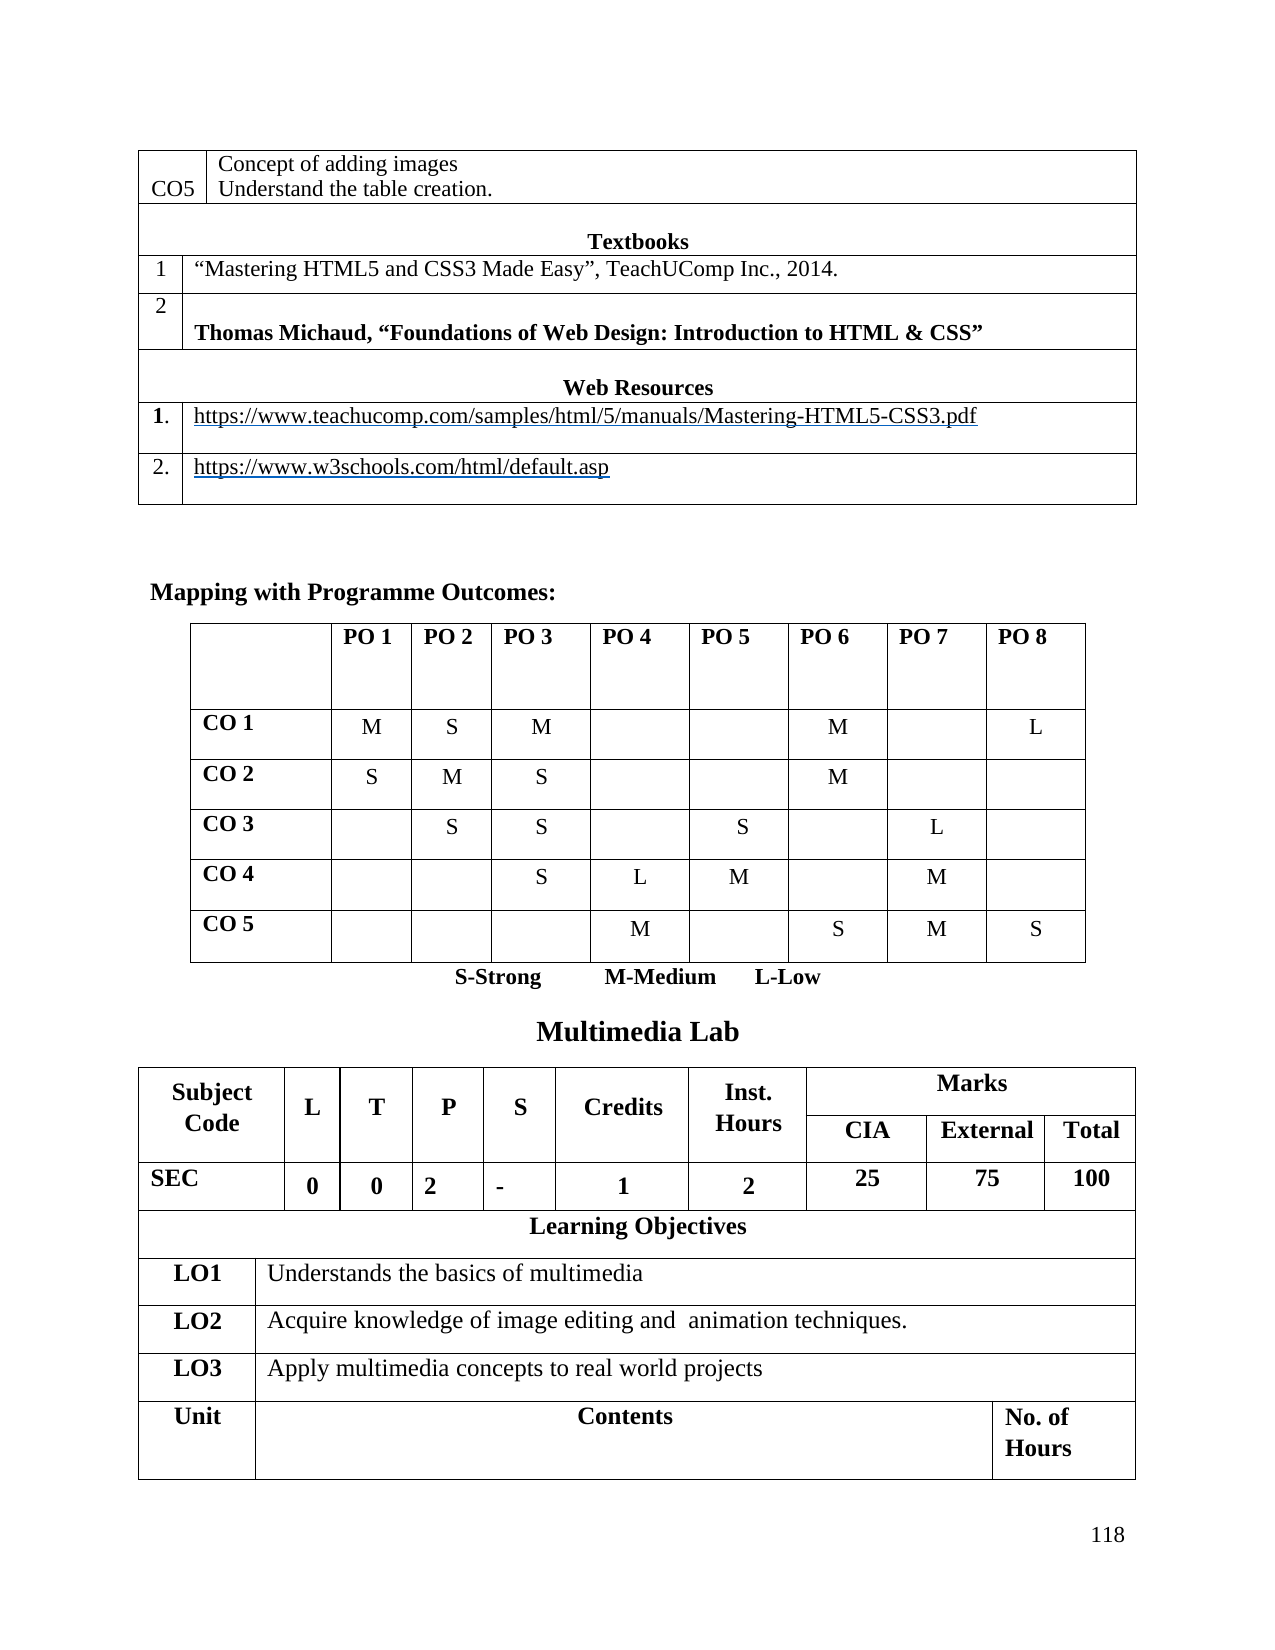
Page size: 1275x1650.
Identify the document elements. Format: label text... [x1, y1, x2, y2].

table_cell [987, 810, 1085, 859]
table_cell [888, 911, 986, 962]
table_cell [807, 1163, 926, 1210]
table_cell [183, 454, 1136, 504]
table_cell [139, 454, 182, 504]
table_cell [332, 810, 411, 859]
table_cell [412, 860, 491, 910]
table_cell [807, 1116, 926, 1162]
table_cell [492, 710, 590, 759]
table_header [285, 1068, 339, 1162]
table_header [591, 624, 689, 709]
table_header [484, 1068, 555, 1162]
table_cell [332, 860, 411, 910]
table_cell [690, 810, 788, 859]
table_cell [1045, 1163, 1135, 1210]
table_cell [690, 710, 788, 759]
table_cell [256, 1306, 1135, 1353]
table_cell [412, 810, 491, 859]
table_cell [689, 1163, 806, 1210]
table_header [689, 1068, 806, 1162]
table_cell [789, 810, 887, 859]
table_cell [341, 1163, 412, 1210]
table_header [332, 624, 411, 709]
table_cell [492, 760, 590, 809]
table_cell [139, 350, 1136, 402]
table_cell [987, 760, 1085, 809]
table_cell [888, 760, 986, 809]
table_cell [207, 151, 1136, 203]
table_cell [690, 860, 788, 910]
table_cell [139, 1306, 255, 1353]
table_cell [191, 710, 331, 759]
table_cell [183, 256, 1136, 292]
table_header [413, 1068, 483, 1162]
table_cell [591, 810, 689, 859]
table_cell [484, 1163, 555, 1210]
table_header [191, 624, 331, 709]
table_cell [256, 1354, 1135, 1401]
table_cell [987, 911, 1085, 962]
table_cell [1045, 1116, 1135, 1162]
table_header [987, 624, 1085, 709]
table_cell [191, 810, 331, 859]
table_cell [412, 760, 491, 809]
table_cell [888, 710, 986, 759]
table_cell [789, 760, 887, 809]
text Multimedia Lab [140, 1014, 1136, 1047]
text S-Strong M-Medium L-Low [42, 963, 1233, 989]
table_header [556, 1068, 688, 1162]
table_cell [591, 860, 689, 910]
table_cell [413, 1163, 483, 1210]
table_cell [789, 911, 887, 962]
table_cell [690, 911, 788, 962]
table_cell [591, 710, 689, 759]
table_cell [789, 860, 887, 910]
text Mapping with Programme Outcomes: [150, 577, 1252, 606]
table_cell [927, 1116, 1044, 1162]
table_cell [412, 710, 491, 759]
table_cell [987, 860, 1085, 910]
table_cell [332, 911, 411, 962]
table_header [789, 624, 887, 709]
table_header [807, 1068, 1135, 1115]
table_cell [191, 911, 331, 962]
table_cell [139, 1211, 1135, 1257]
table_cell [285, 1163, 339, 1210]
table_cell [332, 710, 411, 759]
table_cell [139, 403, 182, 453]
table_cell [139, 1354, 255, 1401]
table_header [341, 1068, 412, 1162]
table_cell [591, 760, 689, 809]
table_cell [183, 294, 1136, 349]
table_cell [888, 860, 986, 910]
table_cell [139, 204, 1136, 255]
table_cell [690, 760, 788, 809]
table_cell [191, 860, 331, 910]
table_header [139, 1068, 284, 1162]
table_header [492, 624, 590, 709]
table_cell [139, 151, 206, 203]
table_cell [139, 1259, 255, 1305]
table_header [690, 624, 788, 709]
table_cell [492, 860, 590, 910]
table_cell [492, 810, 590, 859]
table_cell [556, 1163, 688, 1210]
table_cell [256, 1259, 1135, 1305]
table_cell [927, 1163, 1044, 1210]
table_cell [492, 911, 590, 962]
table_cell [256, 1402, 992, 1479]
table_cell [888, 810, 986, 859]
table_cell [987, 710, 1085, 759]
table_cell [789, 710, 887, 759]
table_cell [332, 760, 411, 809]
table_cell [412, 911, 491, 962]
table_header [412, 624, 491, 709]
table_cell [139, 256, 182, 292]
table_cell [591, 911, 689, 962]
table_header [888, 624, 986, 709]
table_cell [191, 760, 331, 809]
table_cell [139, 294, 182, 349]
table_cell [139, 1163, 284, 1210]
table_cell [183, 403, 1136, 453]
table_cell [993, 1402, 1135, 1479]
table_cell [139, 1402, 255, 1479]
